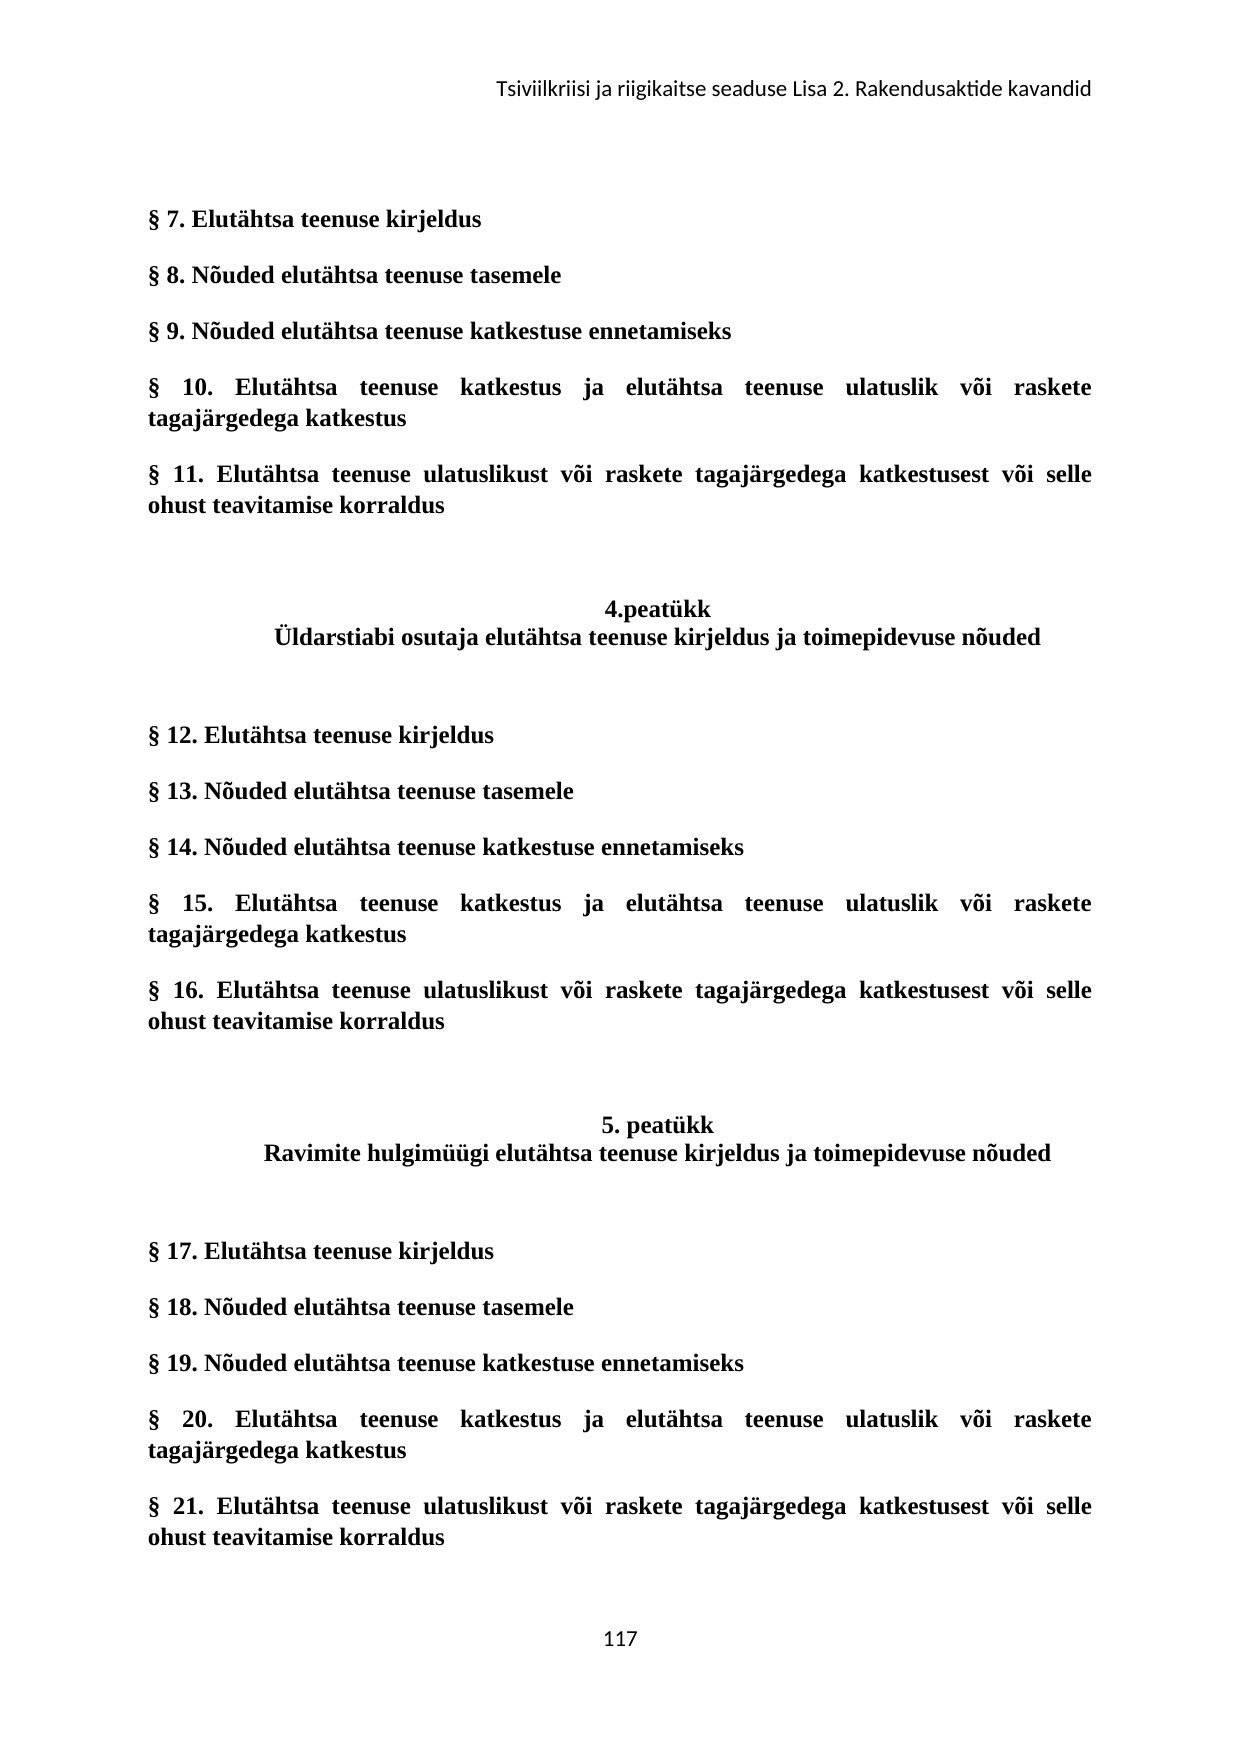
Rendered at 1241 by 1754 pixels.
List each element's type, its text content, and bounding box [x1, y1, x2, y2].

text § 17. Elutähtsa teenuse kirjeldus [148, 1236, 1093, 1264]
text § 15. Elutähtsa teenuse katkestus ja elutähtsa teenuse ulatuslik või raskete tagajärgedega katkestus [148, 888, 1093, 948]
text § 21. Elutähtsa teenuse ulatuslikust või raskete tagajärgedega katkestusest või selle ohust teavitamise korraldus [148, 1491, 1093, 1551]
text § 13. Nõuded elutähtsa teenuse tasemele [148, 776, 1093, 804]
list 5. peatükk [223, 1110, 1093, 1138]
list Ravimite hulgimüügi elutähtsa teenuse kirjeldus ja toimepidevuse nõuded [223, 1138, 1093, 1167]
text § 12. Elutähtsa teenuse kirjeldus [148, 720, 1093, 748]
text § 14. Nõuded elutähtsa teenuse katkestuse ennetamiseks [148, 832, 1093, 861]
text § 19. Nõuded elutähtsa teenuse katkestuse ennetamiseks [148, 1348, 1093, 1377]
text § 11. Elutähtsa teenuse ulatuslikust või raskete tagajärgedega katkestusest või selle ohust teavitamise korraldus [148, 459, 1093, 519]
text § 16. Elutähtsa teenuse ulatuslikust või raskete tagajärgedega katkestusest või selle ohust teavitamise korraldus [148, 975, 1093, 1035]
text § 10. Elutähtsa teenuse katkestus ja elutähtsa teenuse ulatuslik või raskete tagajärgedega katkestus [148, 372, 1093, 432]
text § 7. Elutähtsa teenuse kirjeldus [148, 204, 1093, 232]
text § 8. Nõuded elutähtsa teenuse tasemele [148, 260, 1093, 288]
text § 18. Nõuded elutähtsa teenuse tasemele [148, 1292, 1093, 1321]
list 4.peatükk [223, 594, 1093, 622]
text § 9. Nõuded elutähtsa teenuse katkestuse ennetamiseks [148, 316, 1093, 344]
text § 20. Elutähtsa teenuse katkestus ja elutähtsa teenuse ulatuslik või raskete tagajärgedega katkestus [148, 1404, 1093, 1464]
list Üldarstiabi osutaja elutähtsa teenuse kirjeldus ja toimepidevuse nõuded [223, 622, 1093, 651]
